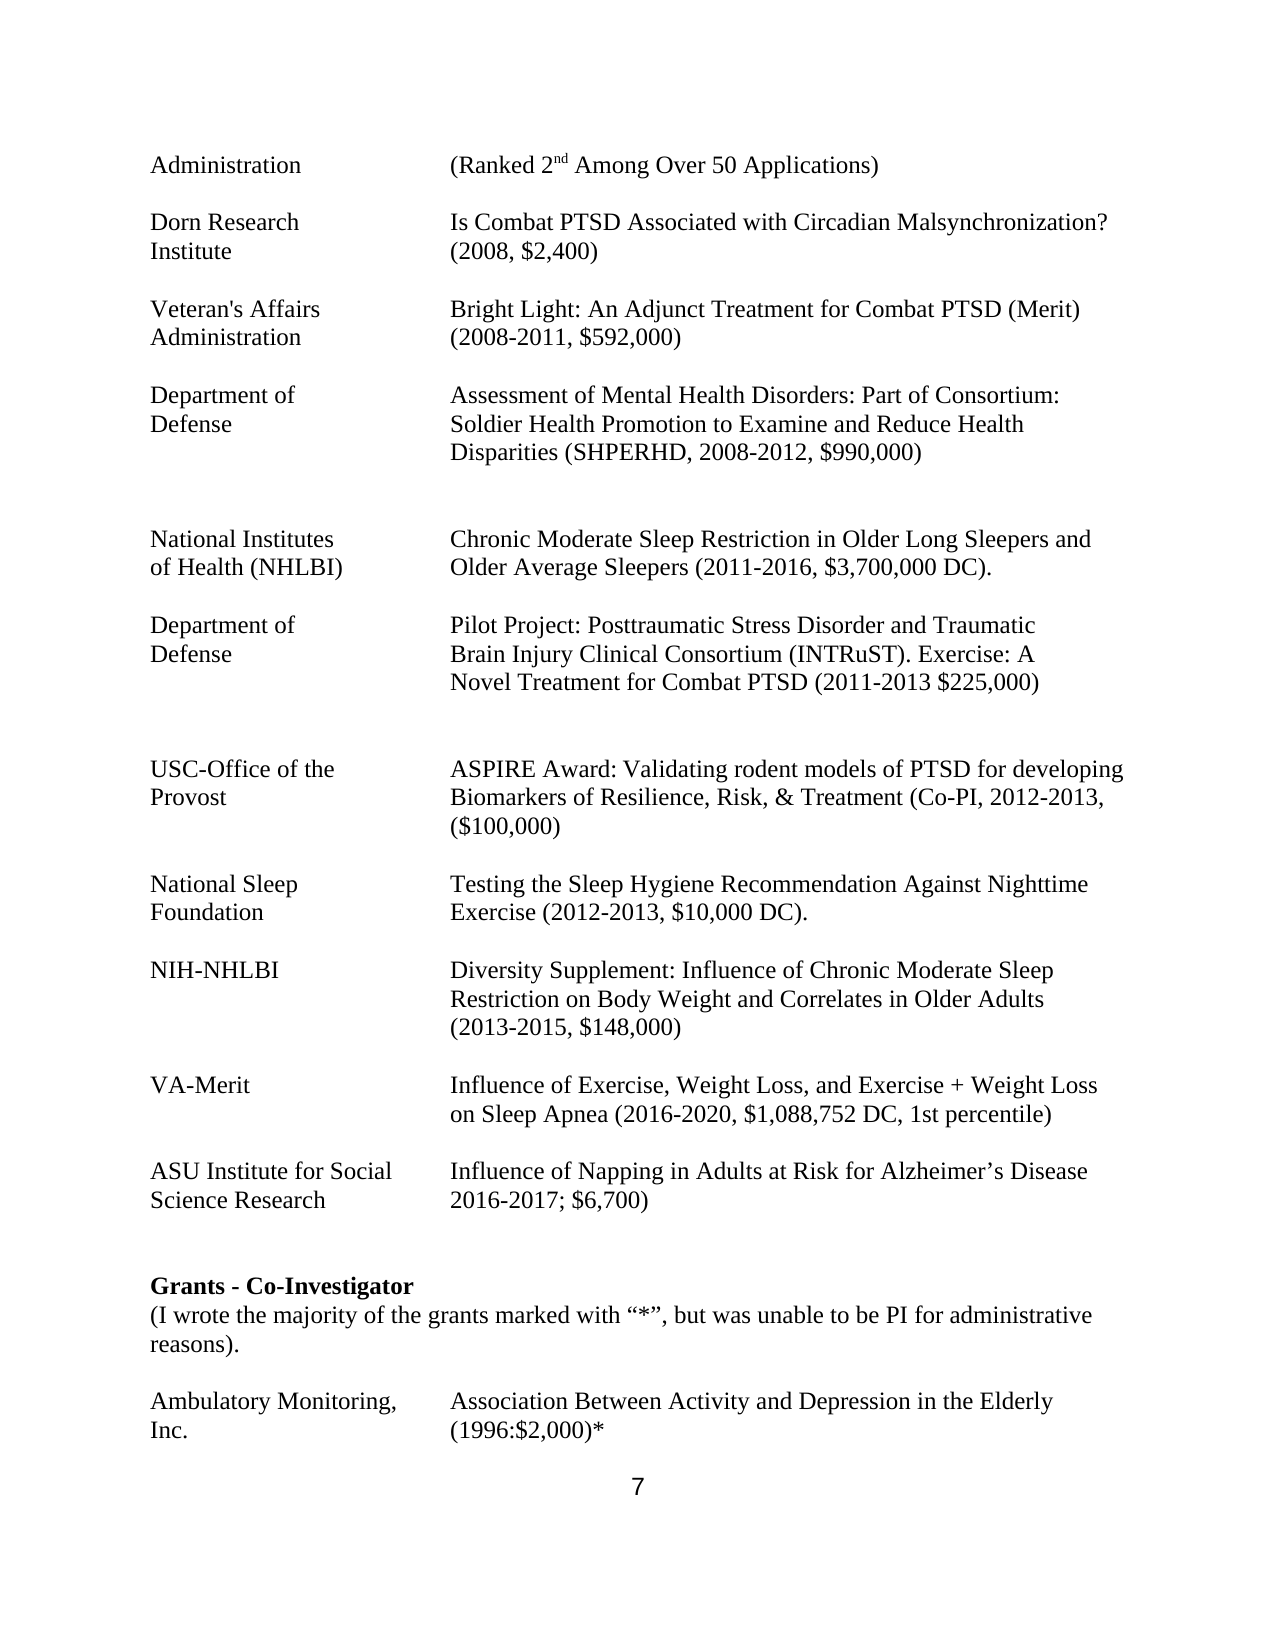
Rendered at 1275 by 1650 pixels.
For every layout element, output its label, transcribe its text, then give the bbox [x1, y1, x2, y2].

text Ambulatory Monitoring, Association Between Activity and Depression in the Elderly [150, 1386, 1125, 1415]
text Department of Pilot Project: Posttraumatic Stress Disorder and Traumatic [150, 610, 1125, 639]
text (I wrote the majority of the grants marked with “*”, but was unable to be PI for administrative reasons). [150, 1300, 1125, 1357]
text Administration (2008-2011, $592,000) [150, 322, 1125, 351]
text Department of Assessment of Mental Health Disorders: Part of Consortium: [150, 380, 1125, 409]
text Defense Brain Injury Clinical Consortium (INTRuST). Exercise: A [150, 639, 1125, 667]
text VA-Merit Influence of Exercise, Weight Loss, and Exercise + Weight Loss on Sleep Apnea (2016-2020, $1,088,752 DC, 1st percentile) [150, 1070, 1125, 1127]
text Administration (Ranked 2nd Among Over 50 Applications) [150, 150, 1125, 179]
text NIH-NHLBI Diversity Supplement: Influence of Chronic Moderate Sleep [150, 955, 1125, 984]
text Foundation Exercise (2012-2013, $10,000 DC). [150, 897, 1125, 926]
text Disparities (SHPERHD, 2008-2012, $990,000) [150, 437, 1125, 466]
text Defense Soldier Health Promotion to Examine and Reduce Health [150, 409, 1125, 437]
text Inc. (1996:$2,000)* [150, 1415, 1125, 1444]
text Novel Treatment for Combat PTSD (2011-2013 $225,000) [150, 667, 1125, 696]
text Dorn Research Is Combat PTSD Associated with Circadian Malsynchronization? [150, 207, 1125, 236]
text National Sleep Testing the Sleep Hygiene Recommendation Against Nighttime [150, 869, 1125, 897]
text National Institutes Chronic Moderate Sleep Restriction in Older Long Sleepers and [150, 524, 1125, 552]
text USC-Office of the ASPIRE Award: Validating rodent models of PTSD for developing Provost Biomarkers of Resilience, Risk, & Treatment (Co-PI, 2012-2013, [150, 754, 1125, 811]
text Restriction on Body Weight and Correlates in Older Adults [150, 984, 1125, 1012]
text of Health (NHLBI) Older Average Sleepers (2011-2016, $3,700,000 DC). [150, 552, 1125, 581]
text Veteran's Affairs Bright Light: An Adjunct Treatment for Combat PTSD (Merit) [150, 294, 1125, 322]
text Science Research 2016-2017; $6,700) [150, 1185, 1125, 1214]
text Grants - Co-Investigator [150, 1271, 1125, 1300]
text ($100,000) [150, 811, 1125, 840]
text ASU Institute for Social Influence of Napping in Adults at Risk for Alzheimer’s Disease [150, 1156, 1125, 1185]
text (2013-2015, $148,000) [150, 1012, 1125, 1041]
text Institute (2008, $2,400) [150, 236, 1125, 265]
